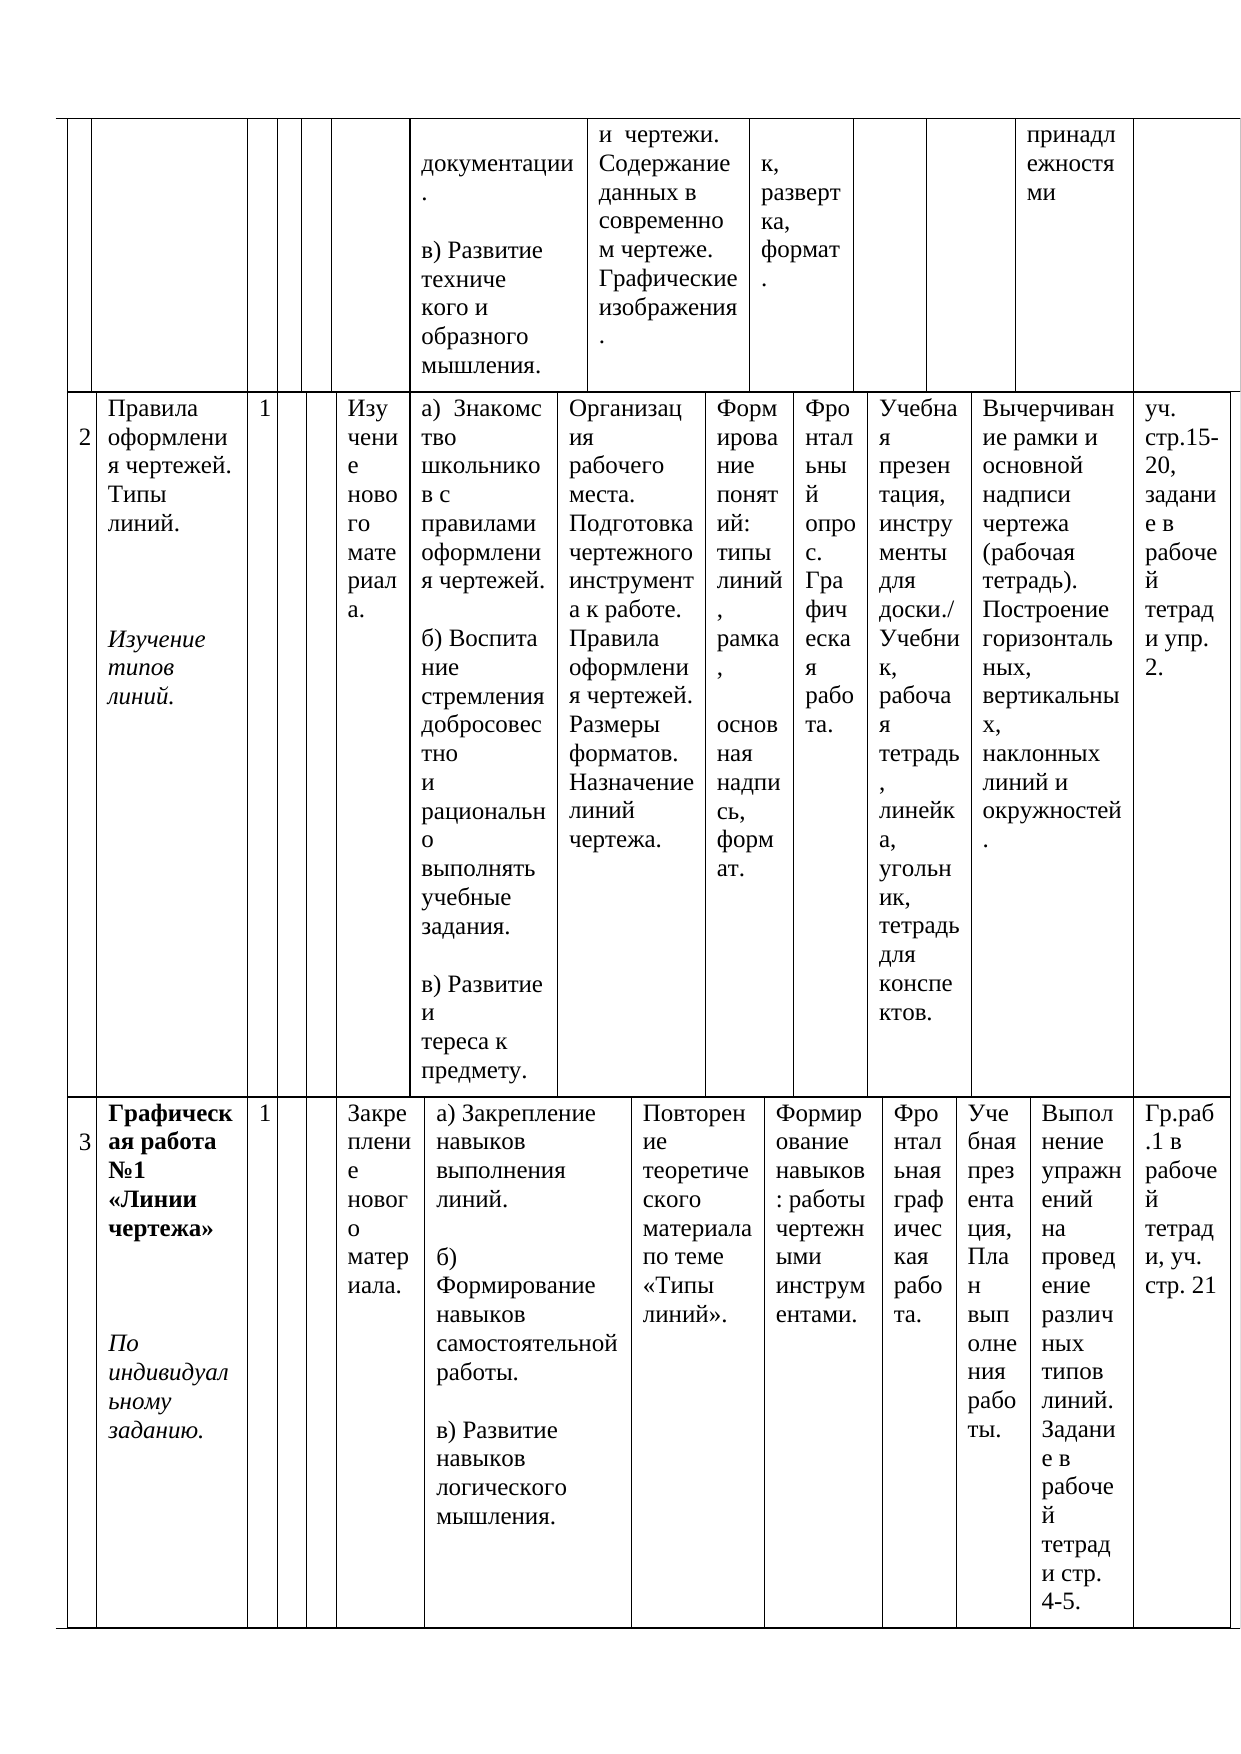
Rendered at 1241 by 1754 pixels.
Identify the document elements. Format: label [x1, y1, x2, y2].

table_header [56, 119, 67, 1628]
table_header [1231, 392, 1240, 1628]
